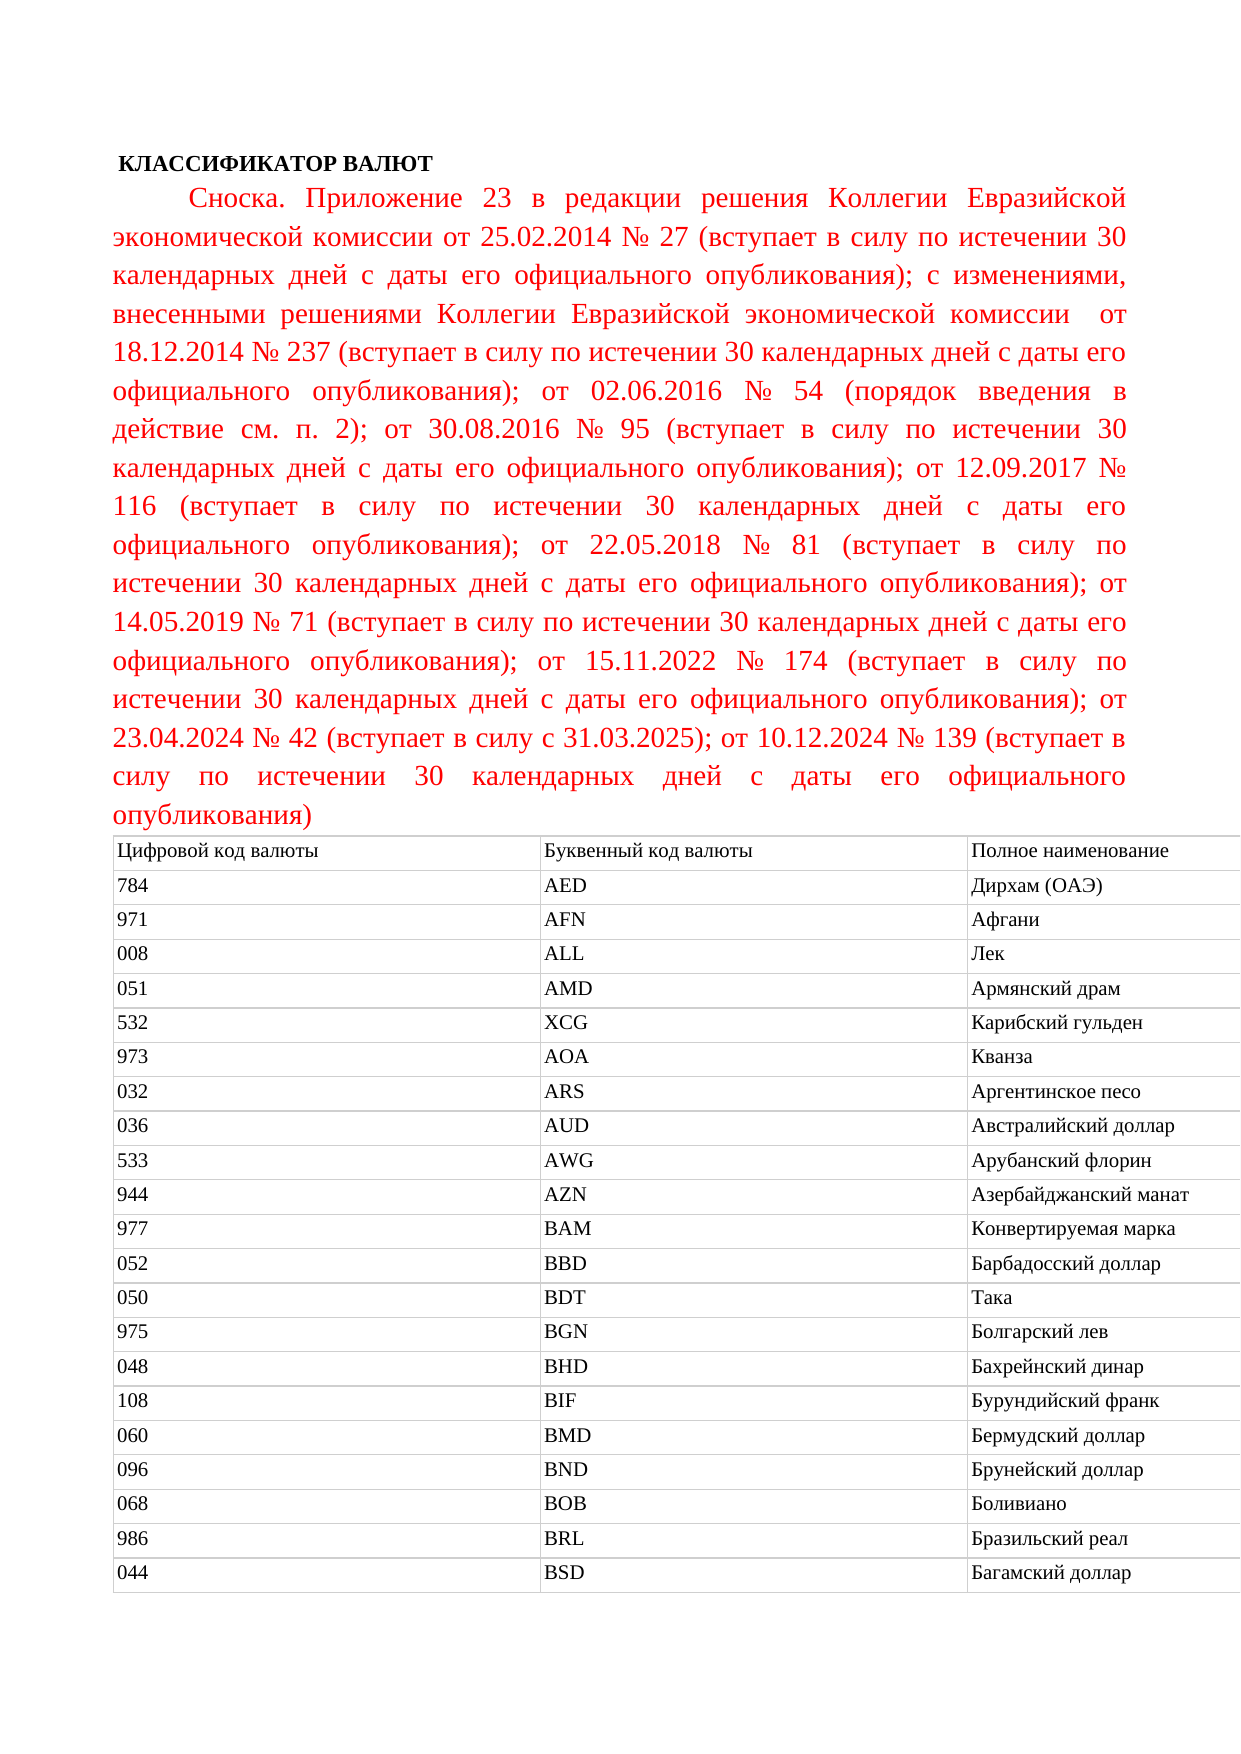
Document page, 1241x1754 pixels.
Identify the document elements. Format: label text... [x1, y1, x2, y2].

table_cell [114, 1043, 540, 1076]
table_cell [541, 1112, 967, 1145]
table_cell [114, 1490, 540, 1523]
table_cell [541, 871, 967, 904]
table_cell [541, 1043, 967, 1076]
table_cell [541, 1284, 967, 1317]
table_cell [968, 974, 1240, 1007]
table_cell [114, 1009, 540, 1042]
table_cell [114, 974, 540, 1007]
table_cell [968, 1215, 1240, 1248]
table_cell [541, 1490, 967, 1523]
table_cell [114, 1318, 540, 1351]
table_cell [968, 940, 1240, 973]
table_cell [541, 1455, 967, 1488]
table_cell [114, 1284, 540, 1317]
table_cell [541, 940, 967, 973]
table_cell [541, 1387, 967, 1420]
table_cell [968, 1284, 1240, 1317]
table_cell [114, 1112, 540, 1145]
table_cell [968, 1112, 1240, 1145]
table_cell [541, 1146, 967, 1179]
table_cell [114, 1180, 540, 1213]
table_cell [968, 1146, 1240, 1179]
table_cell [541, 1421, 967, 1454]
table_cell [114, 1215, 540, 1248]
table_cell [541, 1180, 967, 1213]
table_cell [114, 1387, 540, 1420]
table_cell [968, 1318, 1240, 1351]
text Сноска. Приложение 23 в редакции решения Коллегии Евразийской экономической комиссии от 25.02.2014 № 27 (вступает в силу по истечении 30 календарных дней с даты его официального опубликования); с изменениями, внесенными решениями Коллегии Евразийской экономической комиссии от 18.12.2014 № 237 (вступает в силу по истечении 30 календарных дней с даты его официального опубликования); от 02.06.2016 № 54 (порядок введения в действие см. п. 2); от 30.08.2016 № 95 (вступает в силу по истечении 30 календарных дней с даты его официального опубликования); от 12.09.2017 № 116 (вступает в силу по истечении 30 календарных дней с даты его официального опубликования); от 22.05.2018 № 81 (вступает в силу по истечении 30 календарных дней с даты его официального опубликования); от 14.05.2019 № 71 (вступает в силу по истечении 30 календарных дней с даты его официального опубликования); от 15.11.2022 № 174 (вступает в силу по истечении 30 календарных дней с даты его официального опубликования); от 23.04.2024 № 42 (вступает в силу с 31.03.2025); от 10.12.2024 № 139 (вступает в силу по истечении 30 календарных дней с даты его официального опубликования) [112, 180, 1128, 830]
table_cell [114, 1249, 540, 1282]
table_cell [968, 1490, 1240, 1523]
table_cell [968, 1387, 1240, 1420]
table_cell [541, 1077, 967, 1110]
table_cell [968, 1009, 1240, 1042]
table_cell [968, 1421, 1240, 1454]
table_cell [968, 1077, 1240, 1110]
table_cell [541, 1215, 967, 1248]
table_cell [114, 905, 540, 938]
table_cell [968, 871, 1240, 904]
text КЛАССИФИКАТОР ВАЛЮТ [112, 150, 1128, 176]
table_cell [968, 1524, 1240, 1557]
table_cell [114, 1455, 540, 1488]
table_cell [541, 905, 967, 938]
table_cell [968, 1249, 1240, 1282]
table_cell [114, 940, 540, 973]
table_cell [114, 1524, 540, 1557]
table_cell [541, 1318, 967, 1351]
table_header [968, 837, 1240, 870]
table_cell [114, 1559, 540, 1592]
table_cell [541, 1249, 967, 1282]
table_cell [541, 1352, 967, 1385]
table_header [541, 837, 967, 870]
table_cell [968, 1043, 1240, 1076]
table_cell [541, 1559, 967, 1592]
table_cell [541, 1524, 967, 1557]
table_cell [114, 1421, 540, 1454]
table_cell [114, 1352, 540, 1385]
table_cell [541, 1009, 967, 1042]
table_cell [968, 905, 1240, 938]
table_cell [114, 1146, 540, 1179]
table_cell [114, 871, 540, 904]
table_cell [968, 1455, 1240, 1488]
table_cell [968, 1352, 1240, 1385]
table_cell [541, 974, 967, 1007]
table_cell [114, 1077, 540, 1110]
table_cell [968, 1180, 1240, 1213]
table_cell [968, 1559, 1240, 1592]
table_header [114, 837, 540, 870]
